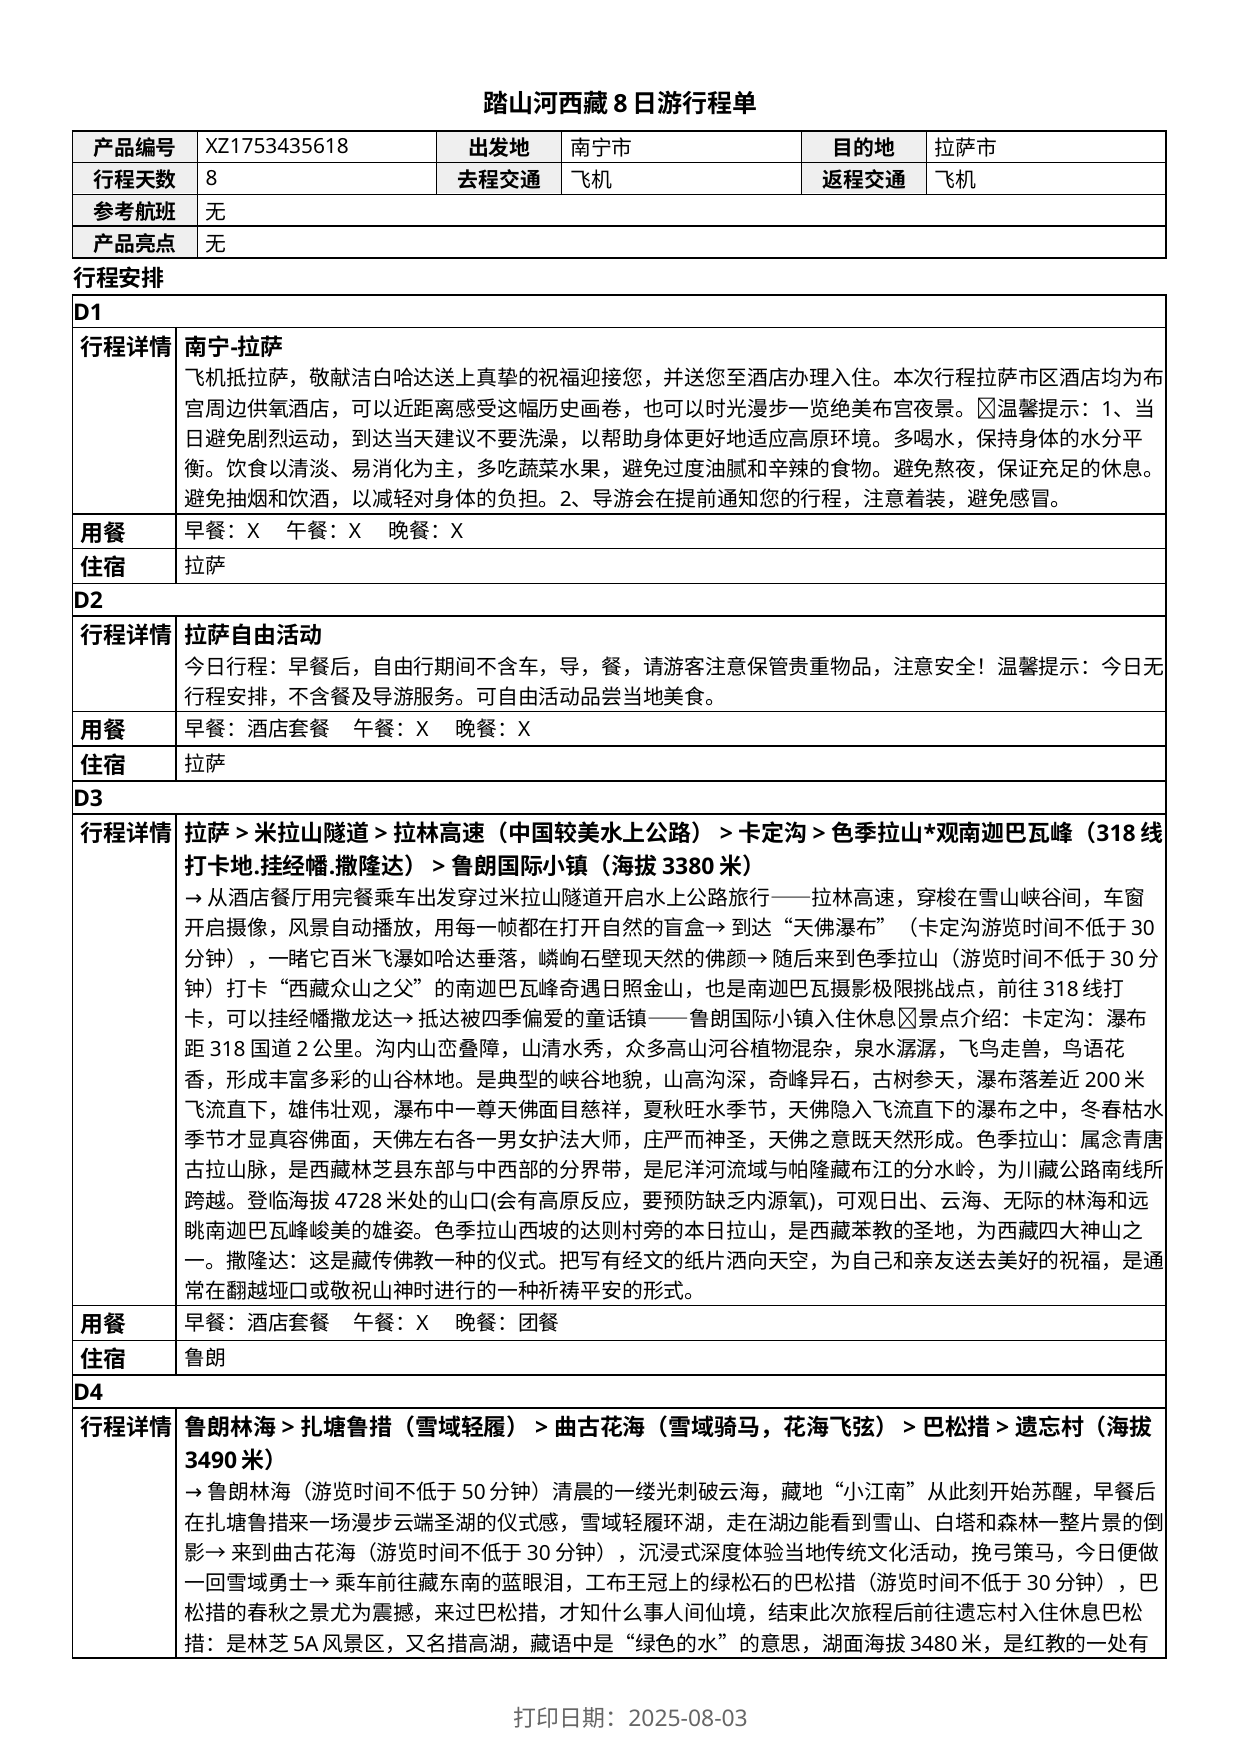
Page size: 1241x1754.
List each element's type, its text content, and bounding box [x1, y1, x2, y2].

table_cell 拉萨自由活动 今日行程： [177, 617, 1165, 711]
table_header 南宁市 [562, 132, 801, 162]
table_header 出发地 [437, 132, 561, 162]
text 行程安排 [73, 260, 1167, 293]
table_cell 早餐：X 午餐：X 晚餐：X [177, 515, 1165, 548]
table_cell 拉萨 > 米拉山隧道 > 拉林高速（中国较美水上公路） > 卡定沟 > 色季拉山*观南迦巴瓦峰（318线打卡地.挂经幡.撒隆达） > 鲁朗国际小镇（海拔3380米） → 从酒店餐厅用完餐乘车出发穿过米拉山隧道开启水上公路旅行——拉林高速，穿梭在雪山峡谷间，车窗开启摄像，风景自动播放，用每一帧都在打开自然的盲盒 [177, 815, 1165, 1305]
table_cell 拉萨 [177, 747, 1165, 780]
table_cell 飞机 [562, 163, 801, 193]
table_cell 飞机 [927, 163, 1165, 193]
table_cell 返程交通 [802, 163, 926, 193]
table_header 产品编号 [73, 132, 197, 162]
table_cell 住宿 [73, 747, 175, 780]
table_cell 行程详情 [73, 617, 175, 711]
table_header XZ1753435618 [198, 132, 436, 162]
table_cell D3 [73, 782, 1165, 813]
table_cell 住宿 [73, 1341, 175, 1374]
table_cell 行程详情 [73, 815, 175, 1305]
table_cell 早餐：酒店套餐 午餐：X 晚餐：X [177, 712, 1165, 745]
table_cell 拉萨 [177, 549, 1165, 582]
table_cell 鲁朗 [177, 1341, 1165, 1374]
table_cell D4 [73, 1376, 1165, 1407]
table_cell 去程交通 [437, 163, 561, 193]
table_cell 参考航班 [73, 195, 197, 225]
table_header D1 [73, 296, 1165, 327]
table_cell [177, 1409, 1165, 1657]
table_cell 用餐 [73, 1306, 175, 1339]
table_cell 产品亮点 [73, 227, 197, 257]
table_cell 行程天数 [73, 163, 197, 193]
text 踏山河西藏8日游行程单 [73, 83, 1167, 119]
table_cell 住宿 [73, 549, 175, 582]
table_cell 8 [198, 163, 436, 193]
table_cell 用餐 [73, 515, 175, 548]
table_cell 无 [198, 195, 1165, 225]
table_cell 行程详情 [73, 1409, 175, 1657]
table_cell 无 [198, 227, 1165, 257]
table_header 拉萨市 [927, 132, 1165, 162]
table_cell 用餐 [73, 712, 175, 745]
table_cell 南宁-拉萨 飞机抵拉萨，敬献洁白哈达送上真挚的祝福迎接您，并送您至酒店办理入住。本次行程拉萨市区酒店均为布宫周边供氧酒店，可以近距离感受这幅历史画卷，也可以时光漫步一览绝美布宫夜景。 [177, 328, 1165, 513]
table_cell 行程详情 [73, 328, 175, 513]
table_cell 早餐：酒店套餐 午餐：X 晚餐：团餐 [177, 1306, 1165, 1339]
table_cell D2 [73, 584, 1165, 615]
table_header 目的地 [802, 132, 926, 162]
